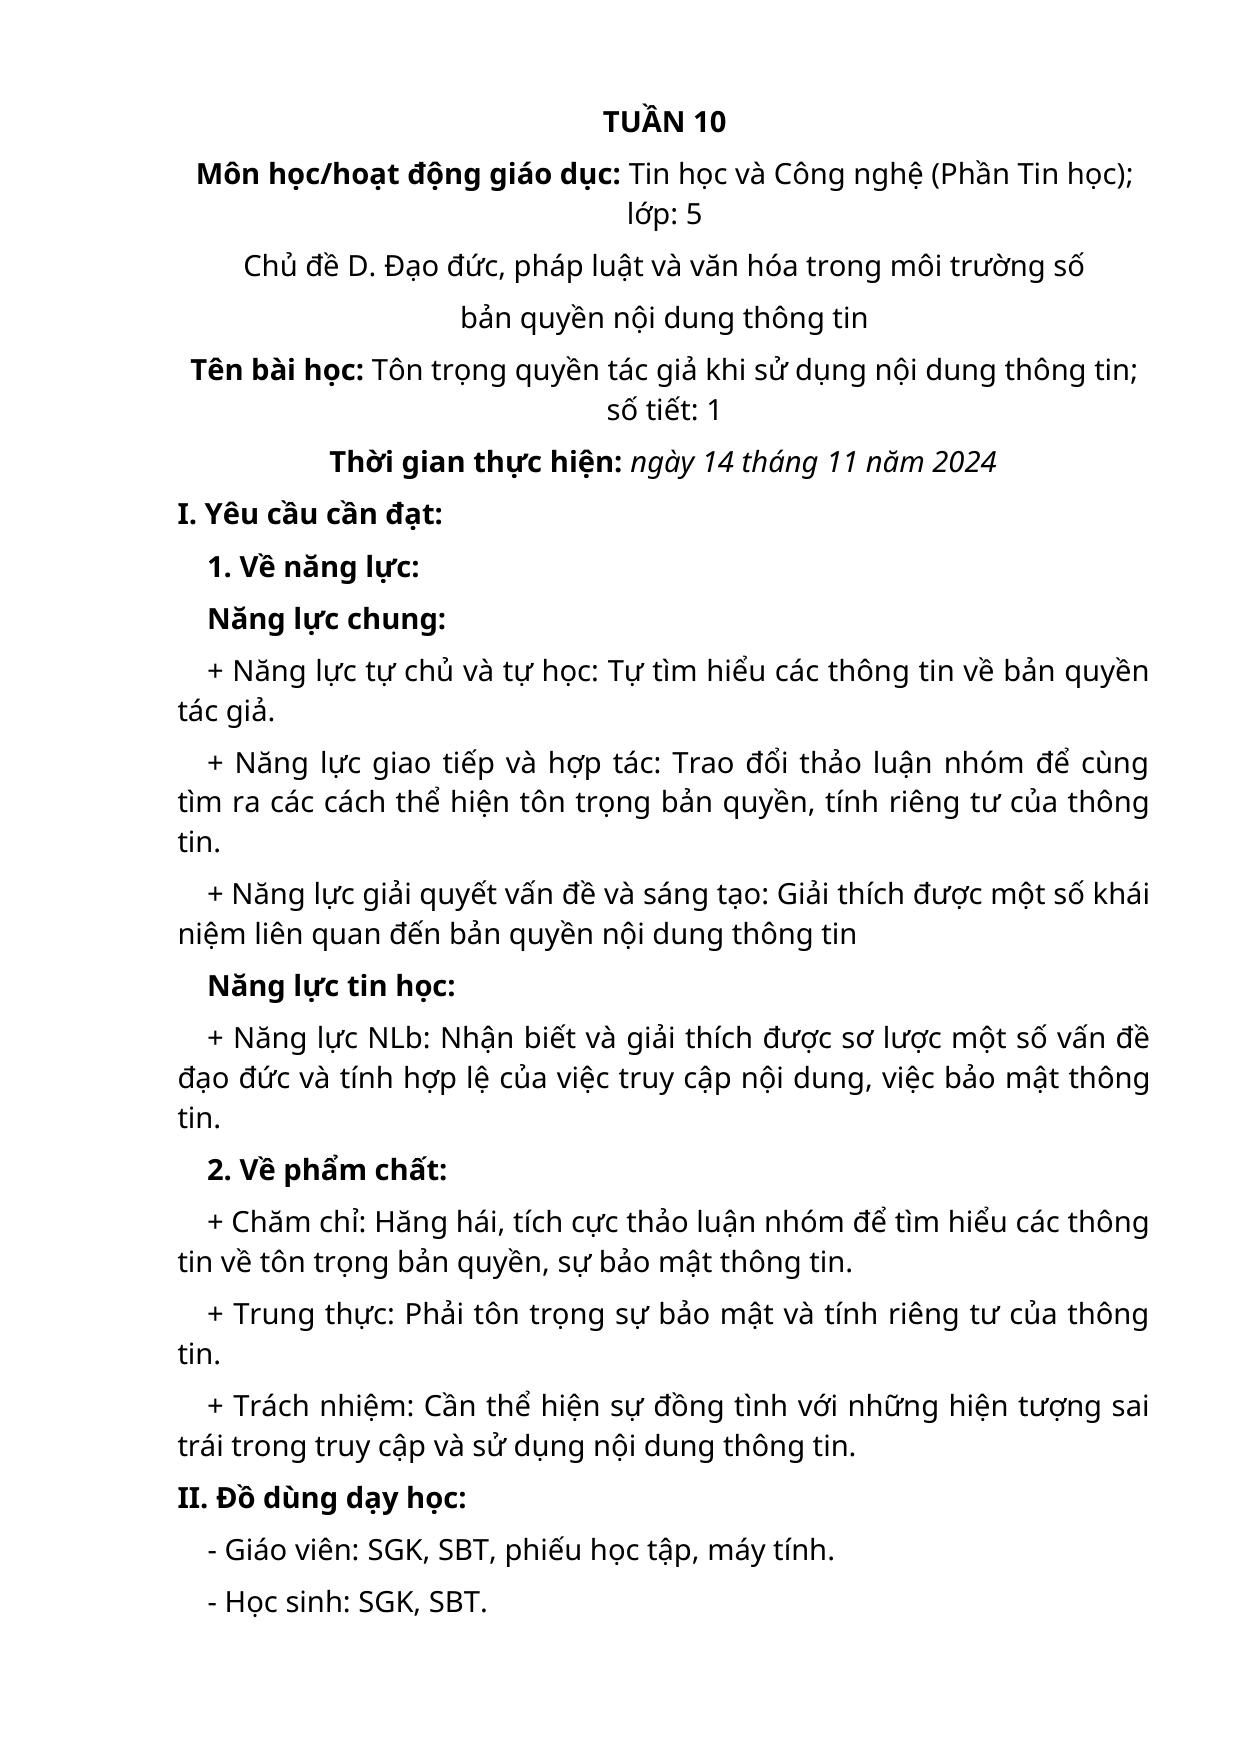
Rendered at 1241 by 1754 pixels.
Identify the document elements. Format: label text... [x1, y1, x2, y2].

text II. Đồ dùng dạy học: [177, 1477, 1152, 1517]
text + Trung thực: Phải tôn trọng sự bảo mật và tính riêng tư của thông tin. [177, 1293, 1152, 1373]
text TUẦN 10 [177, 101, 1152, 141]
text I. Yêu cầu cần đạt: [177, 494, 1152, 533]
text + Năng lực NLb: Nhận biết và giải thích được sơ lược một số vấn đề đạo đức và tính hợp lệ của việc truy cập nội dung, việc bảo mật thông tin. [177, 1018, 1152, 1137]
text + Năng lực giao tiếp và hợp tác: Trao đổi thảo luận nhóm để cùng tìm ra các cách thể hiện tôn trọng bản quyền, tính riêng tư của thông tin. [177, 742, 1152, 861]
text Tên bài học: Tôn trọng quyền tác giả khi sử dụng nội dung thông tin; số tiết: 1 [177, 349, 1152, 429]
text Môn học/hoạt động giáo dục: Tin học và Công nghệ (Phần Tin học); lớp: 5 [177, 153, 1152, 233]
text Năng lực chung: [177, 598, 1152, 638]
text 2. Về phẩm chất: [177, 1149, 1152, 1189]
text - Học sinh: SGK, SBT. [177, 1581, 1152, 1621]
text - Giáo viên: SGK, SBT, phiếu học tập, máy tính. [177, 1529, 1152, 1569]
text Năng lực tin học: [177, 966, 1152, 1005]
text bản quyền nội dung thông tin [177, 297, 1152, 337]
text Thời gian thực hiện: ngày 14 tháng 11 năm 2024 [177, 441, 1152, 481]
text 1. Về năng lực: [177, 546, 1152, 586]
text + Chăm chỉ: Hăng hái, tích cực thảo luận nhóm để tìm hiểu các thông tin về tôn trọng bản quyền, sự bảo mật thông tin. [177, 1201, 1152, 1281]
text + Trách nhiệm: Cần thể hiện sự đồng tình với những hiện tượng sai trái trong truy cập và sử dụng nội dung thông tin. [177, 1385, 1152, 1464]
text + Năng lực tự chủ và tự học: Tự tìm hiểu các thông tin về bản quyền tác giả. [177, 650, 1152, 729]
text Chủ đề D. Đạo đức, pháp luật và văn hóa trong môi trường số [177, 245, 1152, 285]
text + Năng lực giải quyết vấn đề và sáng tạo: Giải thích được một số khái niệm liên quan đến bản quyền nội dung thông tin [177, 874, 1152, 953]
